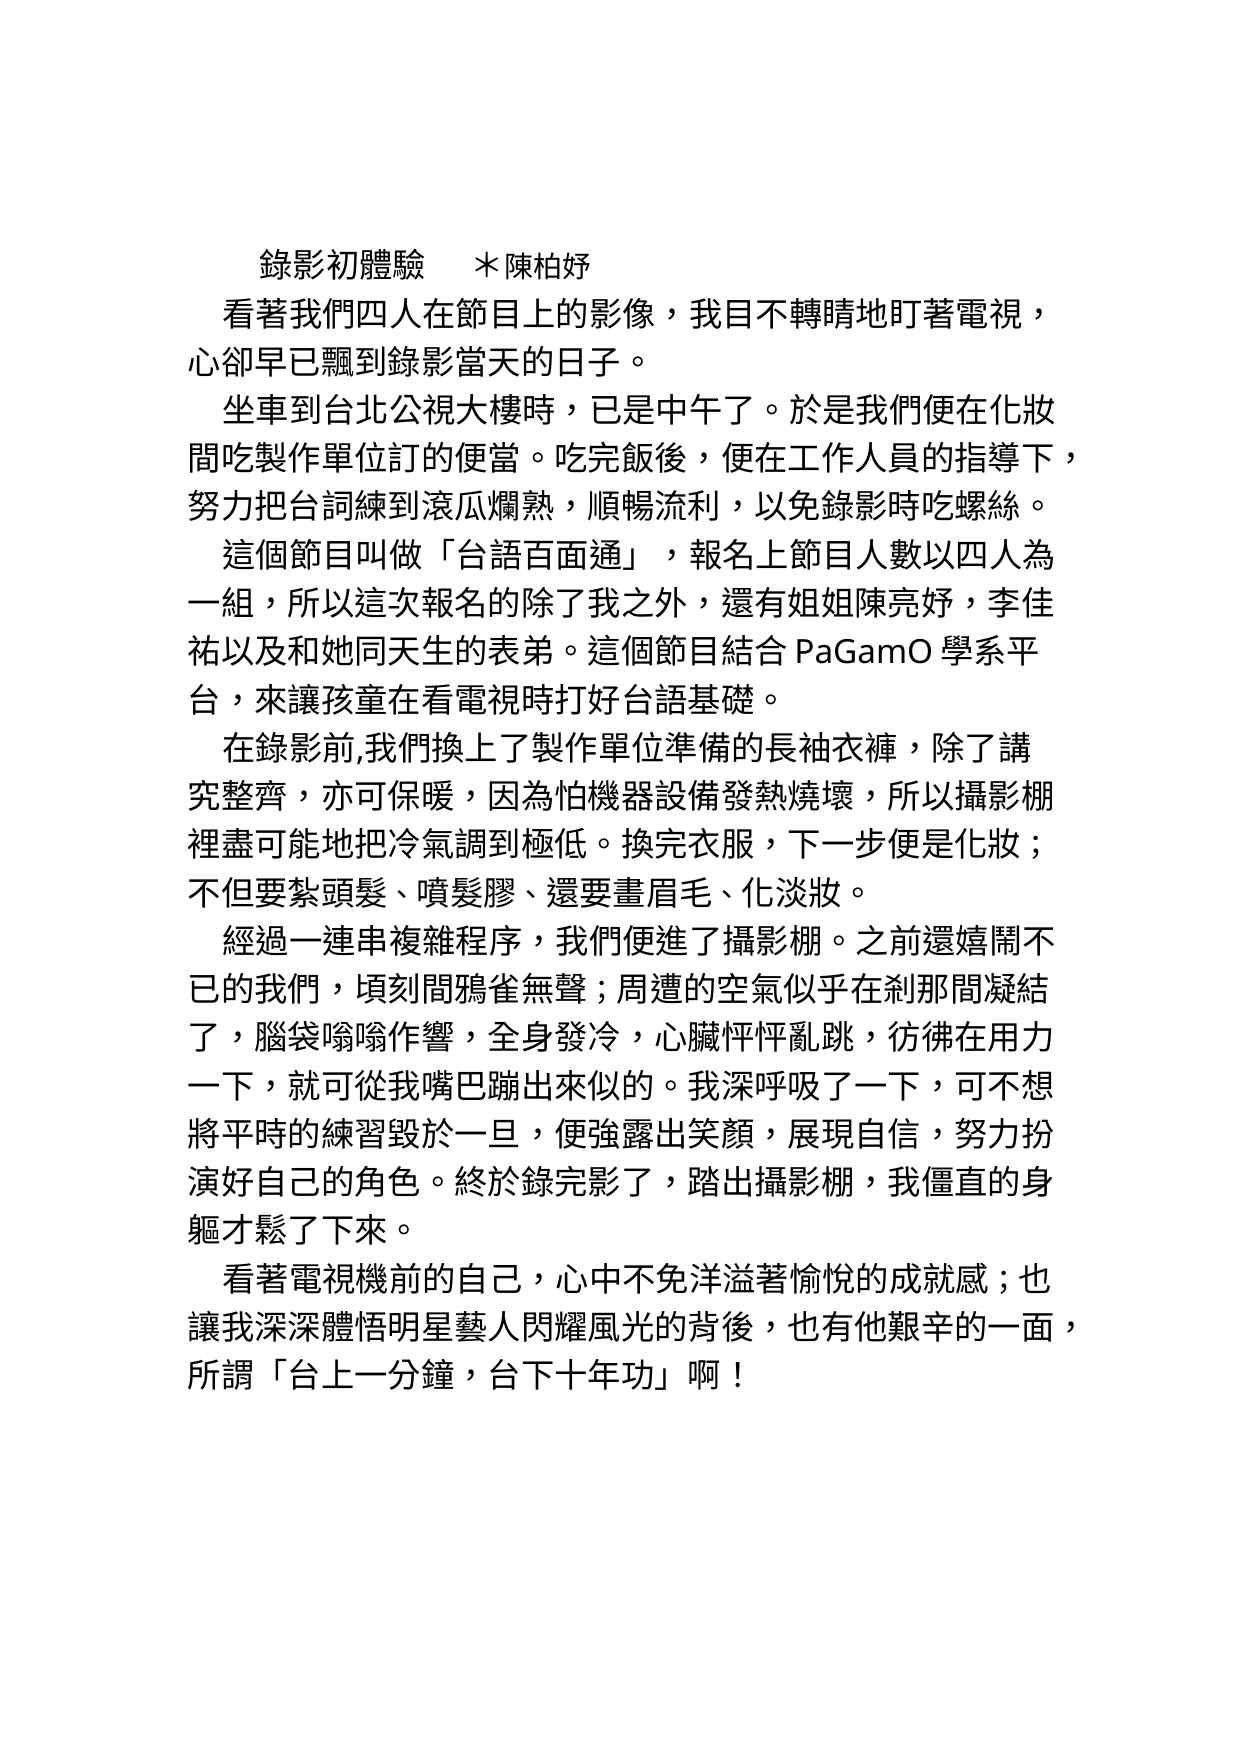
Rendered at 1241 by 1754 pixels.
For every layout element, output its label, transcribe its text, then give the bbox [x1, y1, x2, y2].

text 坐車到台北公視大樓時，已是中午了。於是我們便在化妝間吃製作單位訂的便當。吃完飯後，便在工作人員的指導下，努力把台詞練到滾瓜爛熟，順暢流利，以免錄影時吃螺絲。 [187, 384, 1064, 528]
text 錄影初體驗 ＊陳柏妤 [187, 239, 1064, 287]
text 經過一連串複雜程序，我們便進了攝影棚。之前還嬉鬧不已的我們，頃刻間鴉雀無聲；周遭的空氣似乎在剎那間凝結了，腦袋嗡嗡作響，全身發冷，心臟怦怦亂跳，彷彿在用力一下，就可從我嘴巴蹦出來似的。我深呼吸了一下，可不想將平時的練習毀於一旦，便強露出笑顏，展現自信，努力扮演好自己的角色。終於錄完影了，踏出攝影棚，我僵直的身軀才鬆了下來。 [187, 915, 1064, 1252]
text 這個節目叫做「台語百面通」，報名上節目人數以四人為一組，所以這次報名的除了我之外，還有姐姐陳亮妤，李佳祐以及和她同天生的表弟。這個節目結合PaGamO學系平台，來讓孩童在看電視時打好台語基礎。 [187, 528, 1064, 722]
text 看著我們四人在節目上的影像，我目不轉睛地盯著電視，心卻早已飄到錄影當天的日子。 [187, 287, 1064, 384]
text 在錄影前,我們換上了製作單位準備的長袖衣褲，除了講究整齊，亦可保暖，因為怕機器設備發熱燒壞，所以攝影棚裡盡可能地把冷氣調到極低。換完衣服，下一步便是化妝；不但要紮頭髮、噴髮膠、還要畫眉毛、化淡妝。 [187, 722, 1064, 915]
text 看著電視機前的自己，心中不免洋溢著愉悅的成就感；也讓我深深體悟明星藝人閃耀風光的背後，也有他艱辛的一面，所謂「台上一分鐘，台下十年功」啊！ [187, 1252, 1064, 1397]
